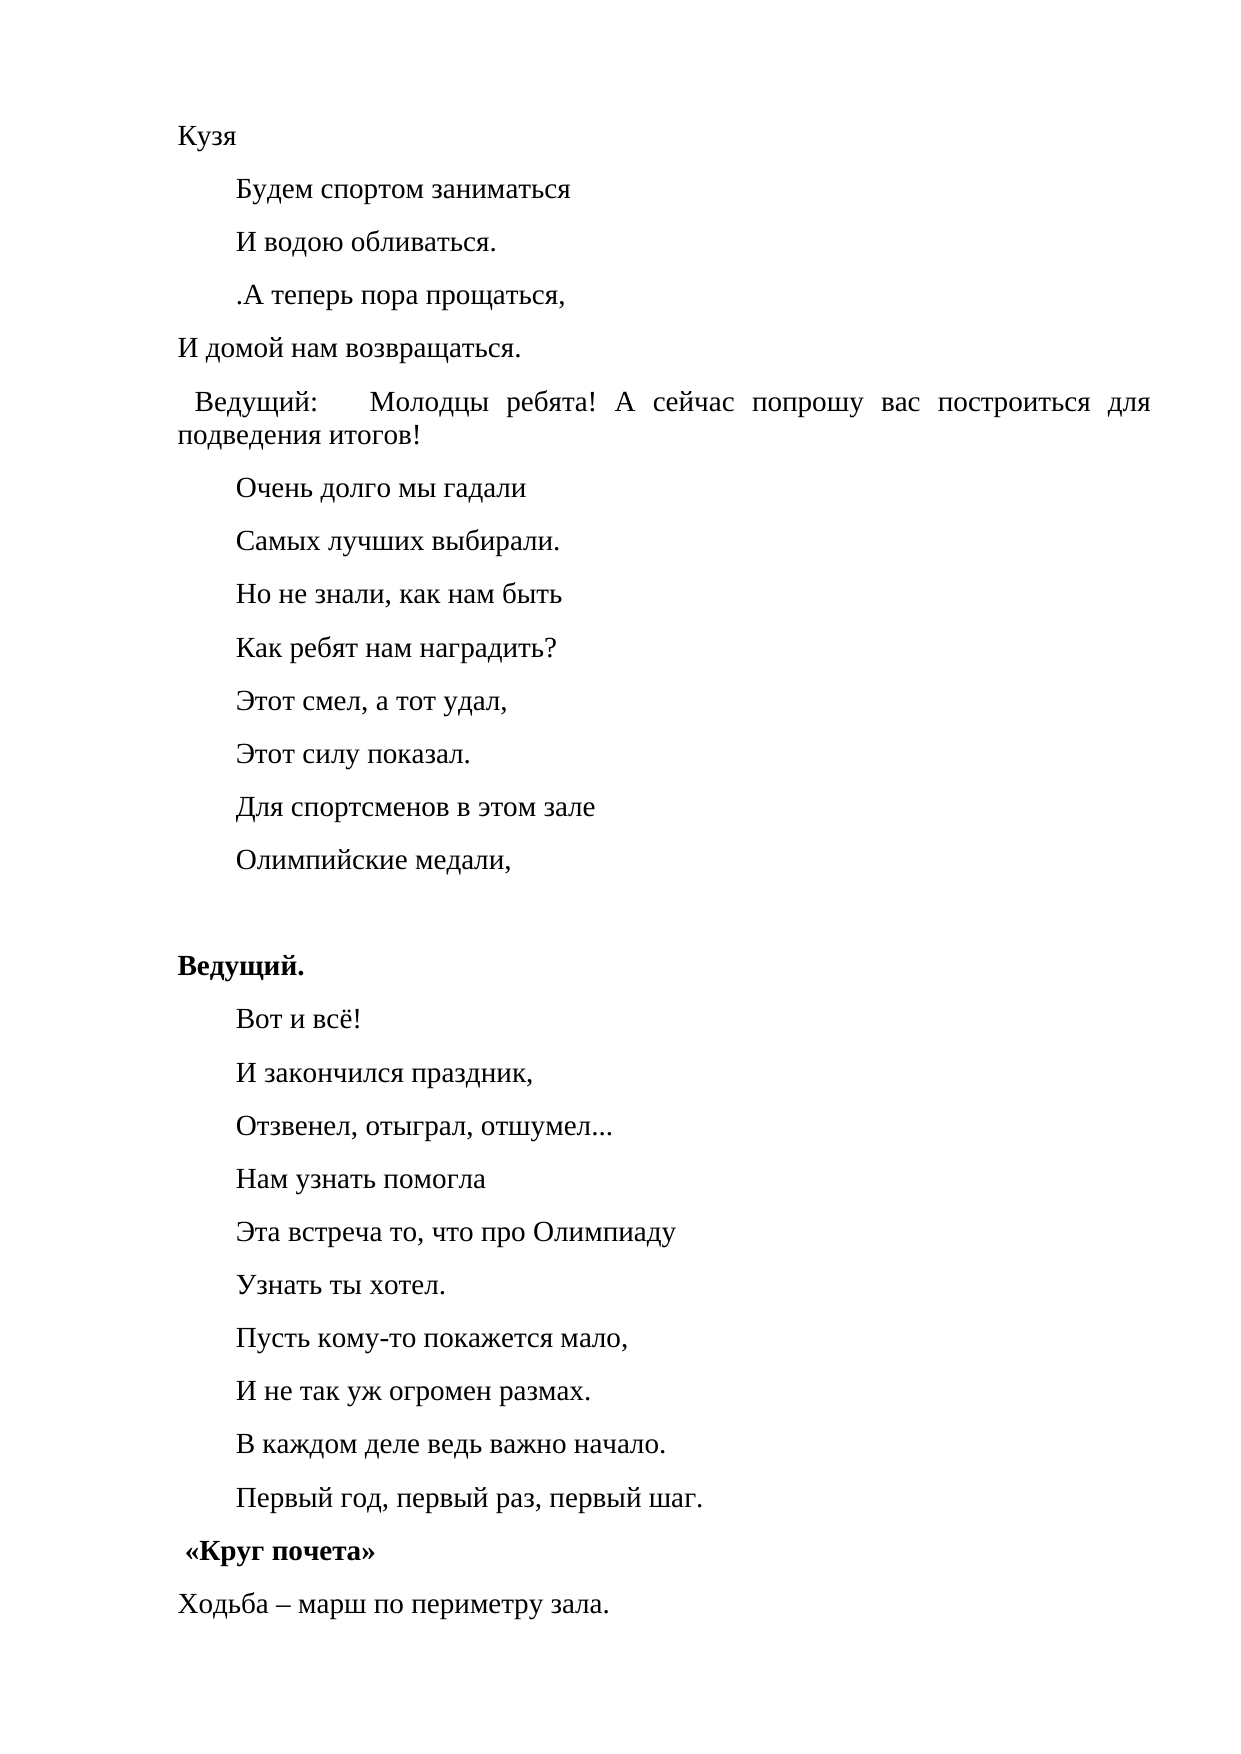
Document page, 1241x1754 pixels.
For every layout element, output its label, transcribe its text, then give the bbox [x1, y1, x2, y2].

text Ходьба – марш по периметру зала. [177, 1586, 1152, 1619]
text «Круг почета» [177, 1533, 1152, 1566]
text Очень долго мы гадали [236, 470, 1152, 504]
text .А теперь пора прощаться, [236, 277, 1152, 311]
text Кузя [177, 118, 1152, 152]
text И водою обливаться. [236, 224, 1152, 258]
text Ведущий: Молодцы ребята! А сейчас попрошу вас построиться для подведения итогов! [177, 384, 1152, 451]
text Нам узнать помогла [236, 1161, 1152, 1194]
text Эта встреча то, что про Олимпиаду [236, 1214, 1152, 1248]
text Отзвенел, отыграл, отшумел... [236, 1108, 1152, 1141]
text Олимпийские медали, [236, 842, 1152, 876]
text Ведущий. [177, 948, 1152, 982]
text И закончился праздник, [236, 1055, 1152, 1088]
text И не так уж огромен размах. [236, 1373, 1152, 1407]
text Для спортсменов в этом зале [236, 789, 1152, 823]
text Узнать ты хотел. [236, 1267, 1152, 1301]
text Будем спортом заниматься [236, 171, 1152, 205]
text Этот силу показал. [236, 736, 1152, 769]
text Но не знали, как нам быть [236, 577, 1152, 610]
text В каждом деле ведь важно начало. [236, 1427, 1152, 1460]
text Пусть кому-то покажется мало, [236, 1320, 1152, 1354]
text Первый год, первый раз, первый шаг. [236, 1480, 1152, 1513]
text Вот и всё! [236, 1002, 1152, 1035]
text Самых лучших выбирали. [236, 523, 1152, 557]
text Этот смел, а тот удал, [236, 683, 1152, 716]
text Как ребят нам наградить? [236, 630, 1152, 663]
text И домой нам возвращаться. [177, 331, 1152, 364]
